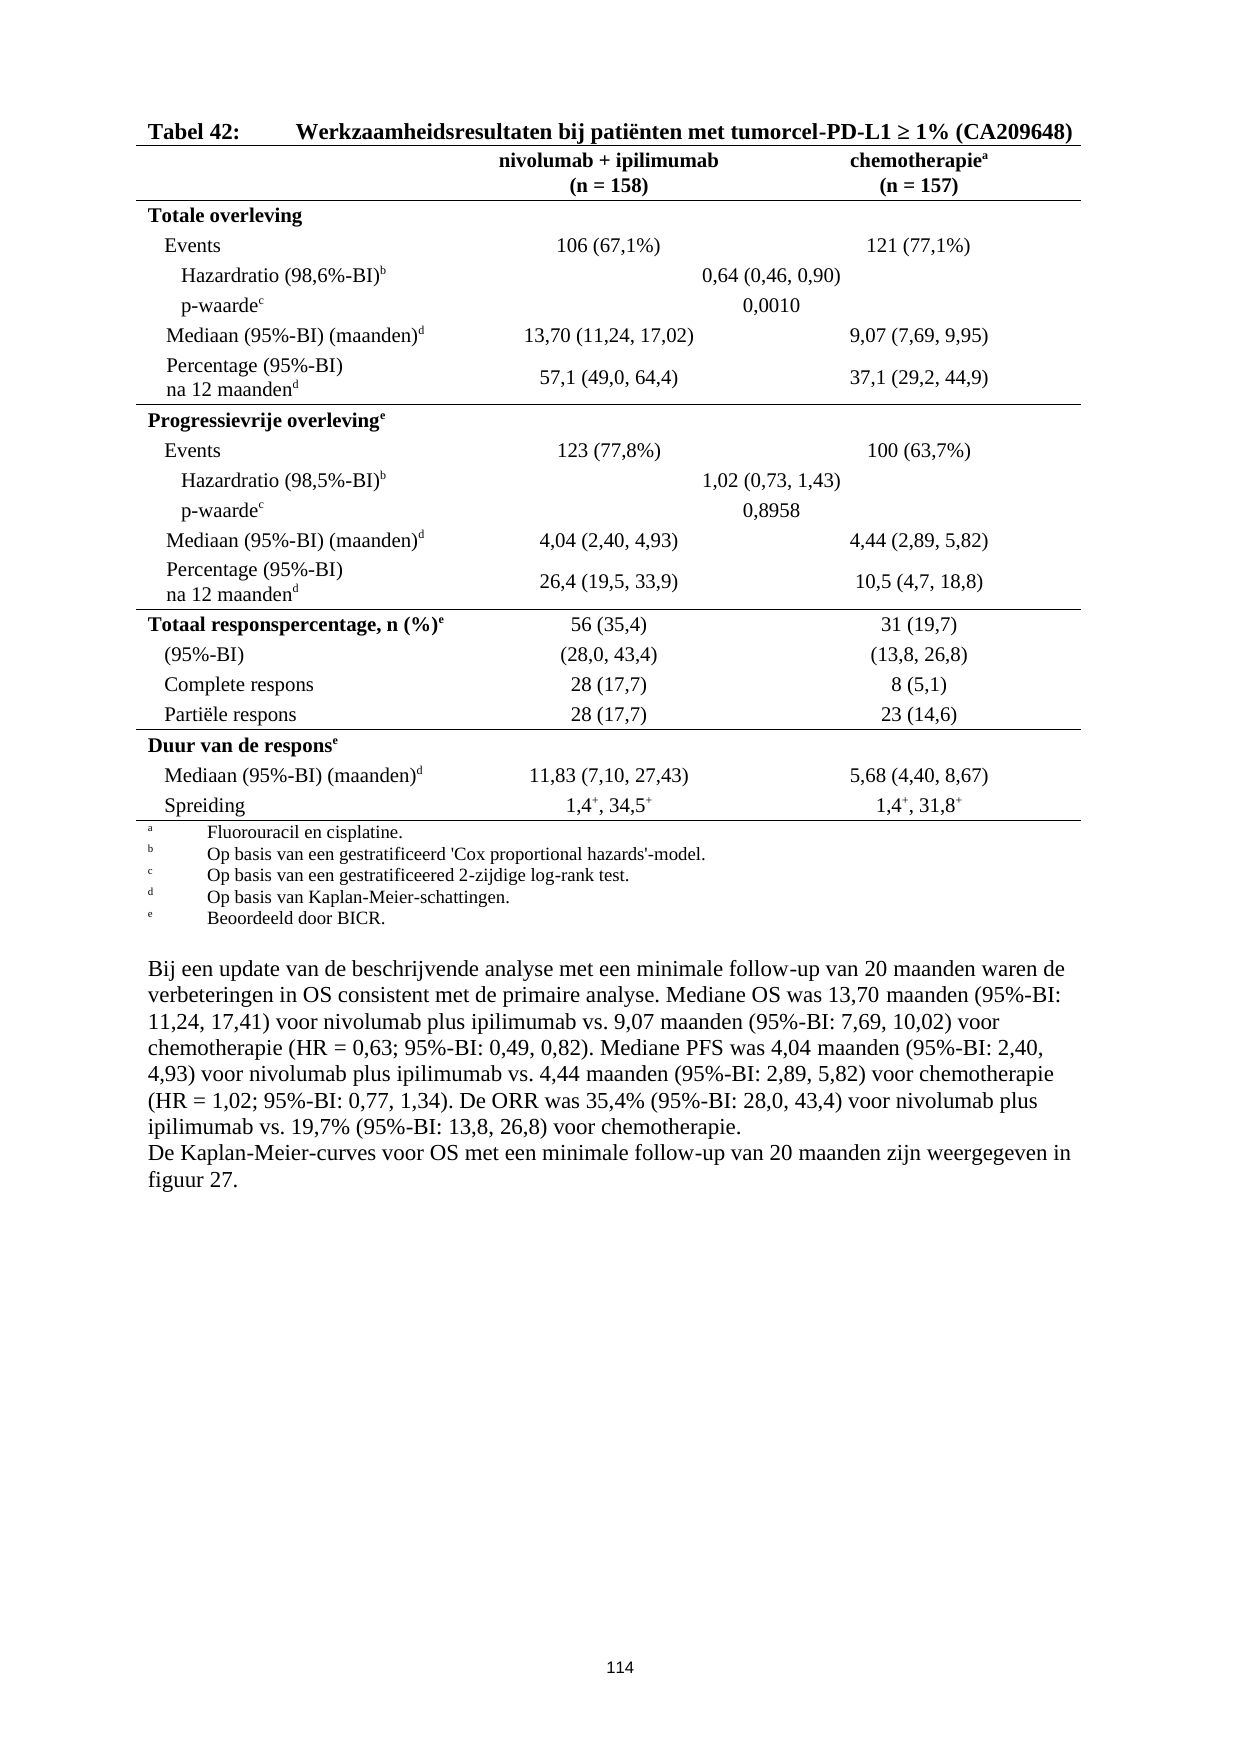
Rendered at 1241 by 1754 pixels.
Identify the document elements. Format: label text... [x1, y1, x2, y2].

text b Op basis van een gestratificeerd 'Cox proportional hazards'-model. [148, 842, 1092, 864]
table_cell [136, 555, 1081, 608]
text De Kaplan-Meier-curves voor OS met een minimale follow-up van 20 maanden zijn weergegeven in figuur 27. [148, 1139, 1092, 1192]
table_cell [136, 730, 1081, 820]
title Tabel 42: Werkzaamheidsresultaten bij patiënten met tumorcel-PD-L1 ≥ 1% (CA209648) [148, 118, 1092, 144]
text Bij een update van de beschrijvende analyse met een minimale follow-up van 20 maanden waren de verbeteringen in OS consistent met de primaire analyse. Mediane OS was 13,70 maanden (95%-BI: 11,24, 17,41) voor nivolumab plus ipilimumab vs. 9,07 maanden (95%-BI: 7,69, 10,02) voor chemotherapie (HR = 0,63; 95%-BI: 0,49, 0,82). Mediane PFS was 4,04 maanden (95%-BI: 2,40, 4,93) voor nivolumab plus ipilimumab vs. 4,44 maanden (95%-BI: 2,89, 5,82) voor chemotherapie (HR = 1,02; 95%-BI: 0,77, 1,34). De ORR was 35,4% (95%-BI: 28,0, 43,4) voor nivolumab plus ipilimumab vs. 19,7% (95%-BI: 13,8, 26,8) voor chemotherapie. [148, 955, 1092, 1139]
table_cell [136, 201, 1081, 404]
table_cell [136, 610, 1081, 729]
text c Op basis van een gestratificeered 2-zijdige log-rank test. [148, 864, 1092, 886]
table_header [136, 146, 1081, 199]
text e Beoordeeld door BICR. [148, 907, 1092, 929]
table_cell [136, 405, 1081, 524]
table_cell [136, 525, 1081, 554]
text d Op basis van Kaplan-Meier-schattingen. [148, 886, 1092, 907]
text a Fluorouracil en cisplatine. [148, 821, 1092, 842]
